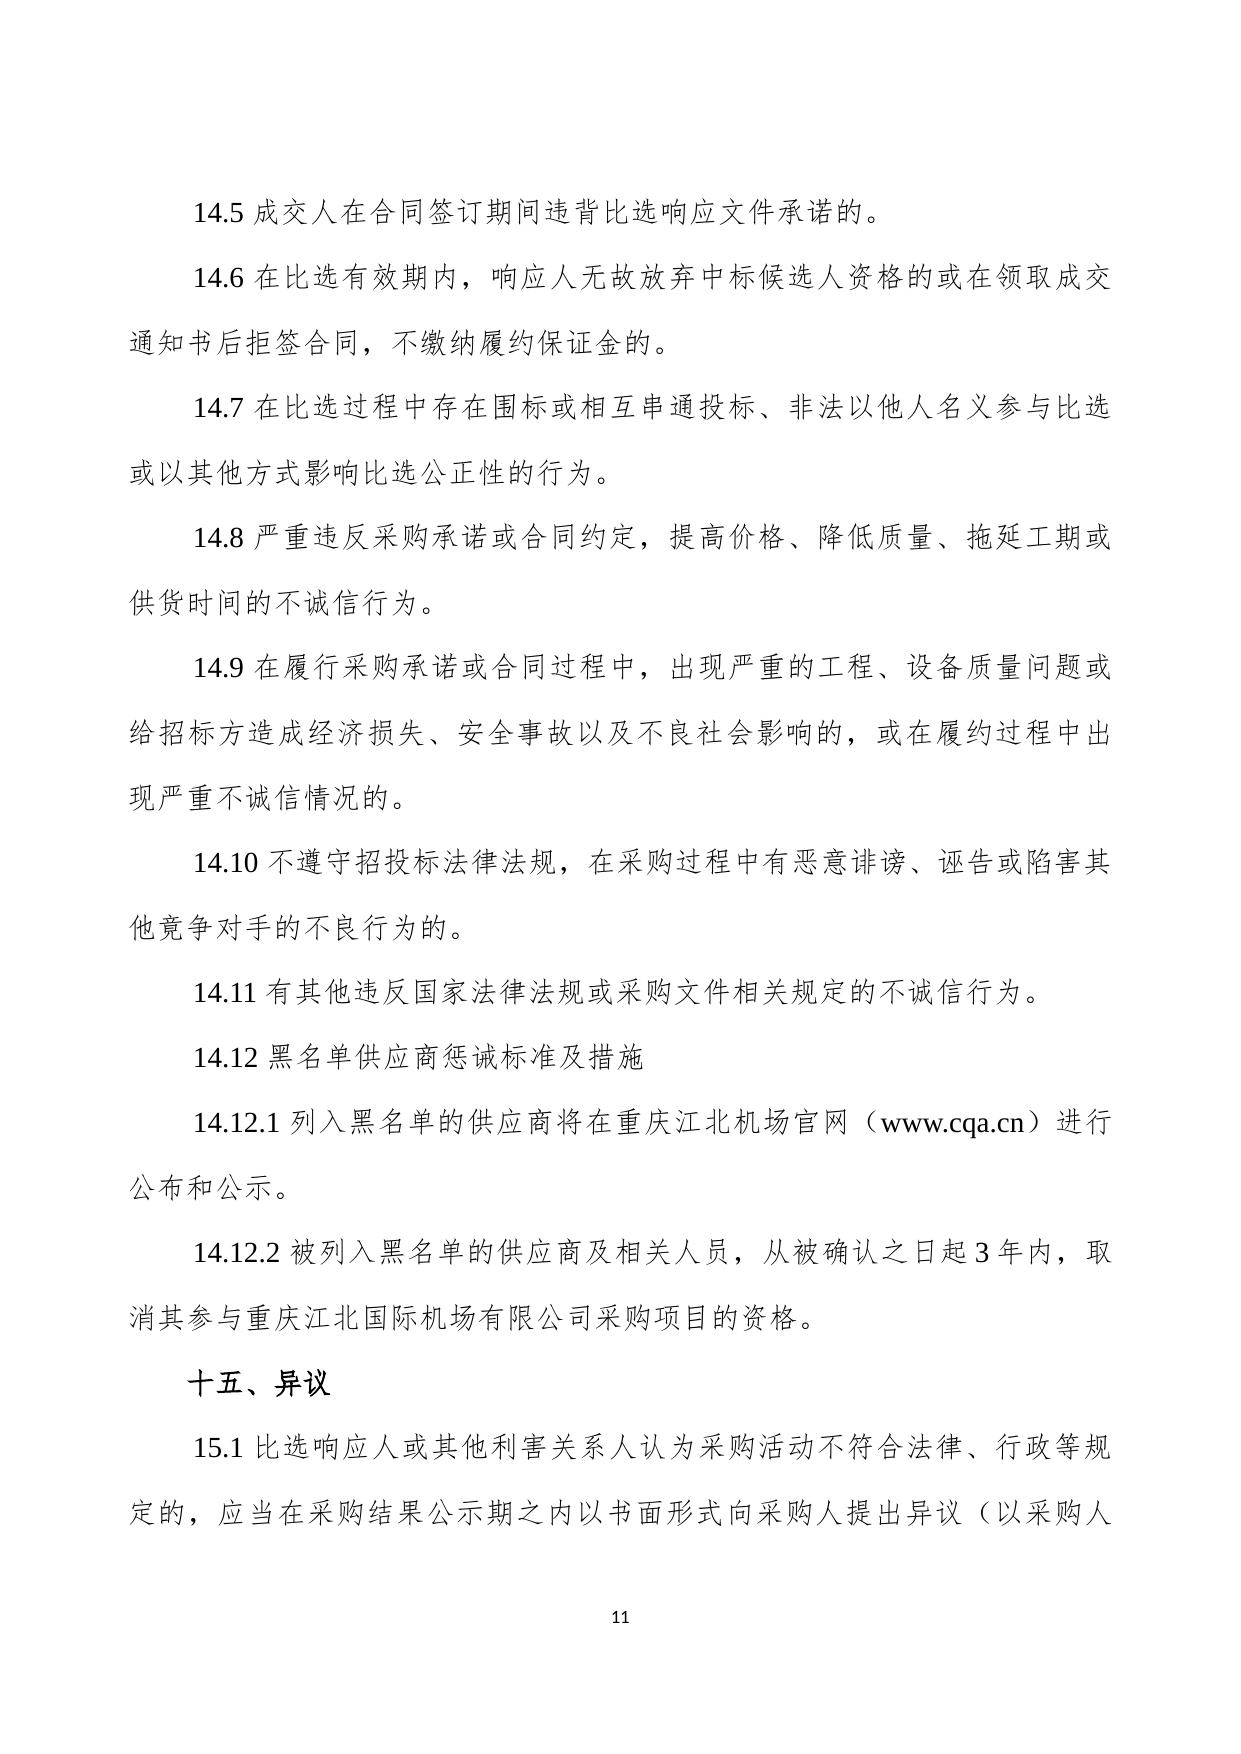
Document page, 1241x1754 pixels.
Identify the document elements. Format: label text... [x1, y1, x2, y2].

text 14.7 在比选过程中存在围标或相互串通投标、非法以他人名义参与比选或以其他方式影响比选公正性的行为。 [127, 373, 1113, 503]
text 14.12 黑名单供应商惩诫标准及措施 [127, 1023, 1113, 1088]
text 14.6 在比选有效期内，响应人无故放弃中标候选人资格的或在领取成交通知书后拒签合同，不缴纳履约保证金的。 [127, 243, 1113, 373]
text 14.11 有其他违反国家法律法规或采购文件相关规定的不诚信行为。 [127, 958, 1113, 1023]
text 14.10 不遵守招投标法律法规，在采购过程中有恶意诽谤、诬告或陷害其他竟争对手的不良行为的。 [127, 828, 1113, 958]
text 14.9 在履行采购承诺或合同过程中，出现严重的工程、设备质量问题或给招标方造成经济损失、安全事故以及不良社会影响的，或在履约过程中出现严重不诚信情况的。 [127, 633, 1113, 828]
text 14.8 严重违反采购承诺或合同约定，提高价格、降低质量、拖延工期或供货时间的不诚信行为。 [127, 503, 1113, 633]
text 14.12.1 列入黑名单的供应商将在重庆江北机场官网（www.cqa.cn）进行公布和公示。 [127, 1088, 1113, 1218]
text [127, 1413, 1113, 1543]
text 14.5 成交人在合同签订期间违背比选响应文件承诺的。 [127, 178, 1113, 243]
text 14.12.2 被列入黑名单的供应商及相关人员，从被确认之日起3年内，取消其参与重庆江北国际机场有限公司采购项目的资格。 [127, 1218, 1113, 1348]
text 十五、异议 [127, 1348, 1113, 1413]
